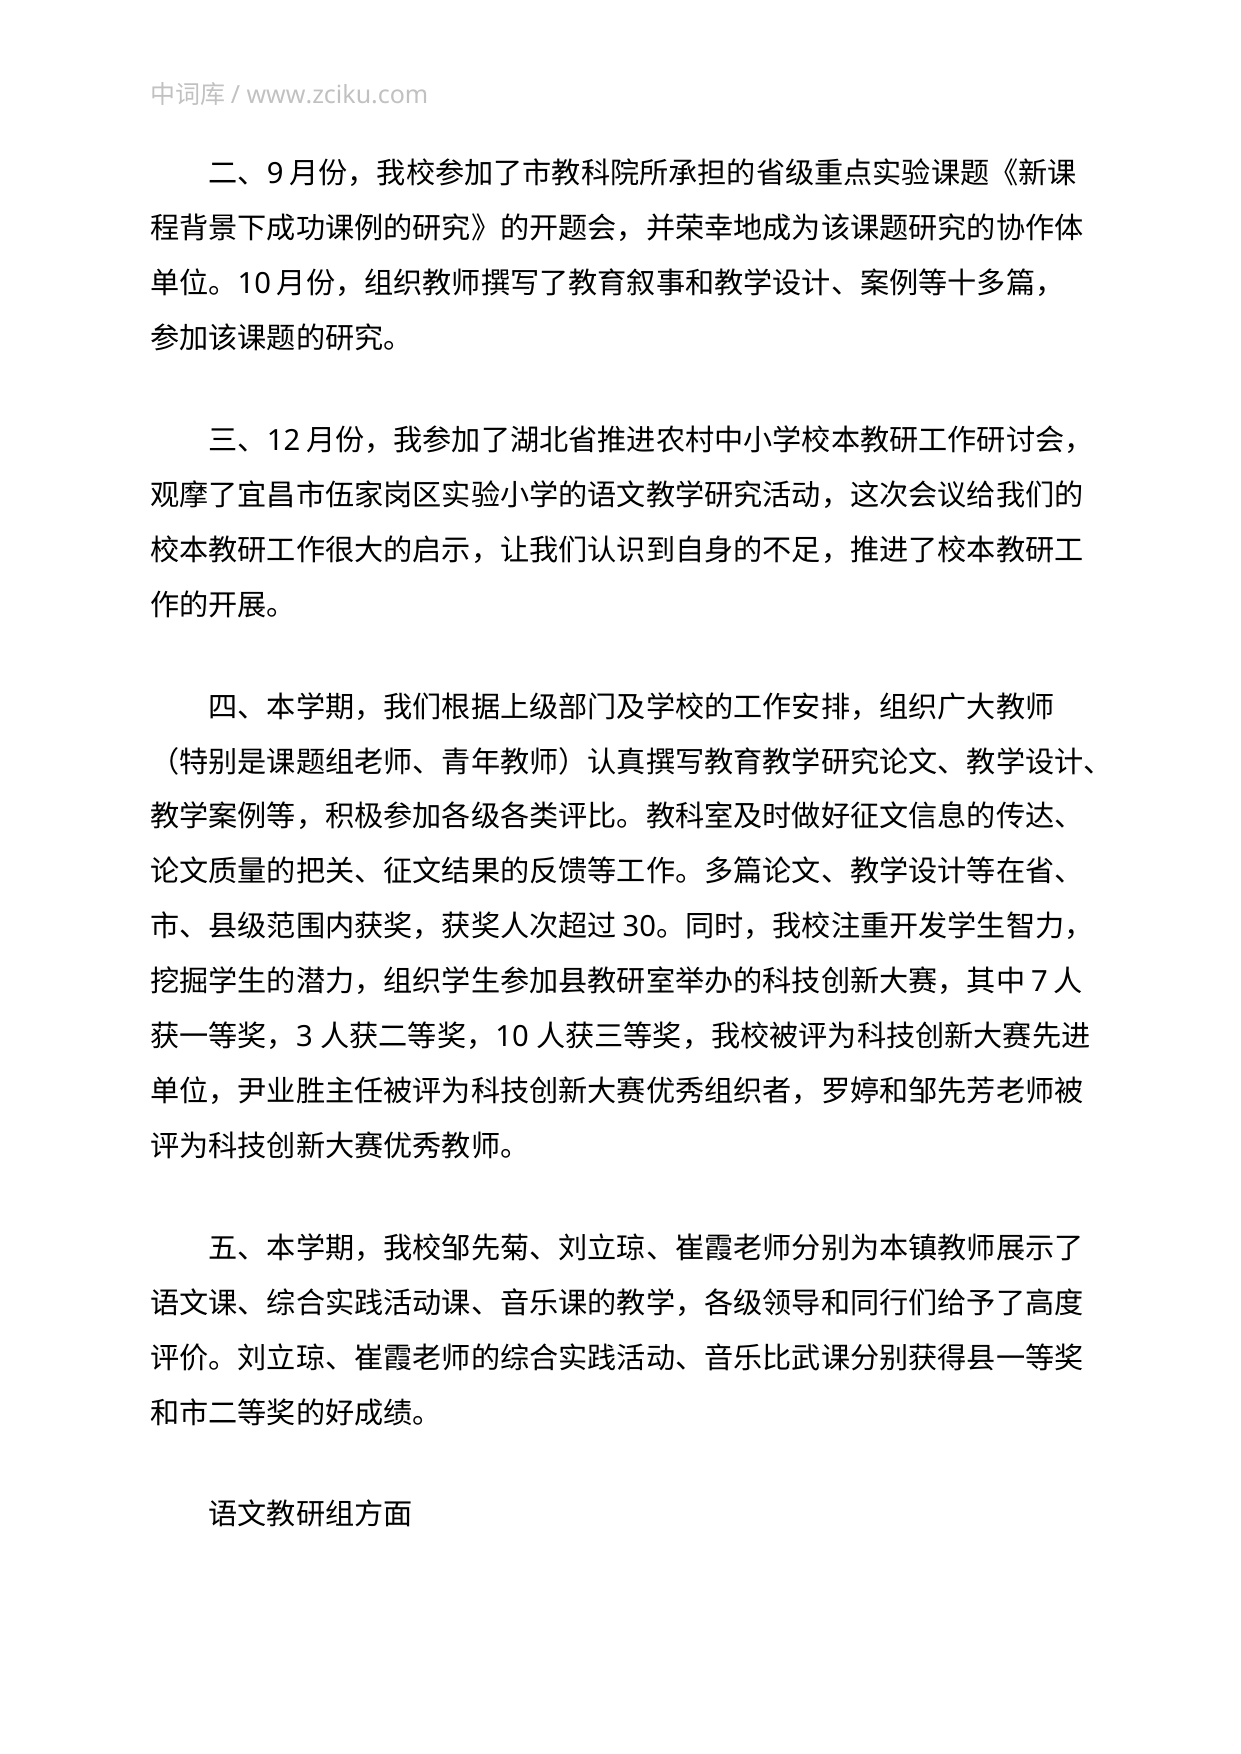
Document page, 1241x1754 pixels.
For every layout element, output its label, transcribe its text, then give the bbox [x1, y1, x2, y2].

text 五、本学期，我校邹先菊、刘立琼、崔霞老师分别为本镇教师展示了语文课、综合实践活动课、音乐课的教学，各级领导和同行们给予了高度评价。刘立琼、崔霞老师的综合实践活动、音乐比武课分别获得县一等奖和市二等奖的好成绩。 [150, 1224, 1090, 1431]
text 二、9月份，我校参加了市教科院所承担的省级重点实验课题《新课程背景下成功课例的研究》的开题会，并荣幸地成为该课题研究的协作体单位。10月份，组织教师撰写了教育叙事和教学设计、案例等十多篇，参加该课题的研究。 [150, 150, 1090, 357]
text 三、12月份，我参加了湖北省推进农村中小学校本教研工作研讨会，观摩了宜昌市伍家岗区实验小学的语文教学研究活动，这次会议给我们的校本教研工作很大的启示，让我们认识到自身的不足，推进了校本教研工作的开展。 [150, 417, 1090, 624]
text 四、本学期，我们根据上级部门及学校的工作安排，组织广大教师（特别是课题组老师、青年教师）认真撰写教育教学研究论文、教学设计、教学案例等，积极参加各级各类评比。教科室及时做好征文信息的传达、论文质量的把关、征文结果的反馈等工作。多篇论文、教学设计等在省、市、县级范围内获奖，获奖人次超过30。同时，我校注重开发学生智力，挖掘学生的潜力，组织学生参加县教研室举办的科技创新大赛，其中7人获一等奖，3 人获二等奖，10 人获三等奖，我校被评为科技创新大赛先进单位，尹业胜主任被评为科技创新大赛优秀组织者，罗婷和邹先芳老师被评为科技创新大赛优秀教师。 [150, 683, 1090, 1165]
text 语文教研组方面 [150, 1491, 1090, 1533]
